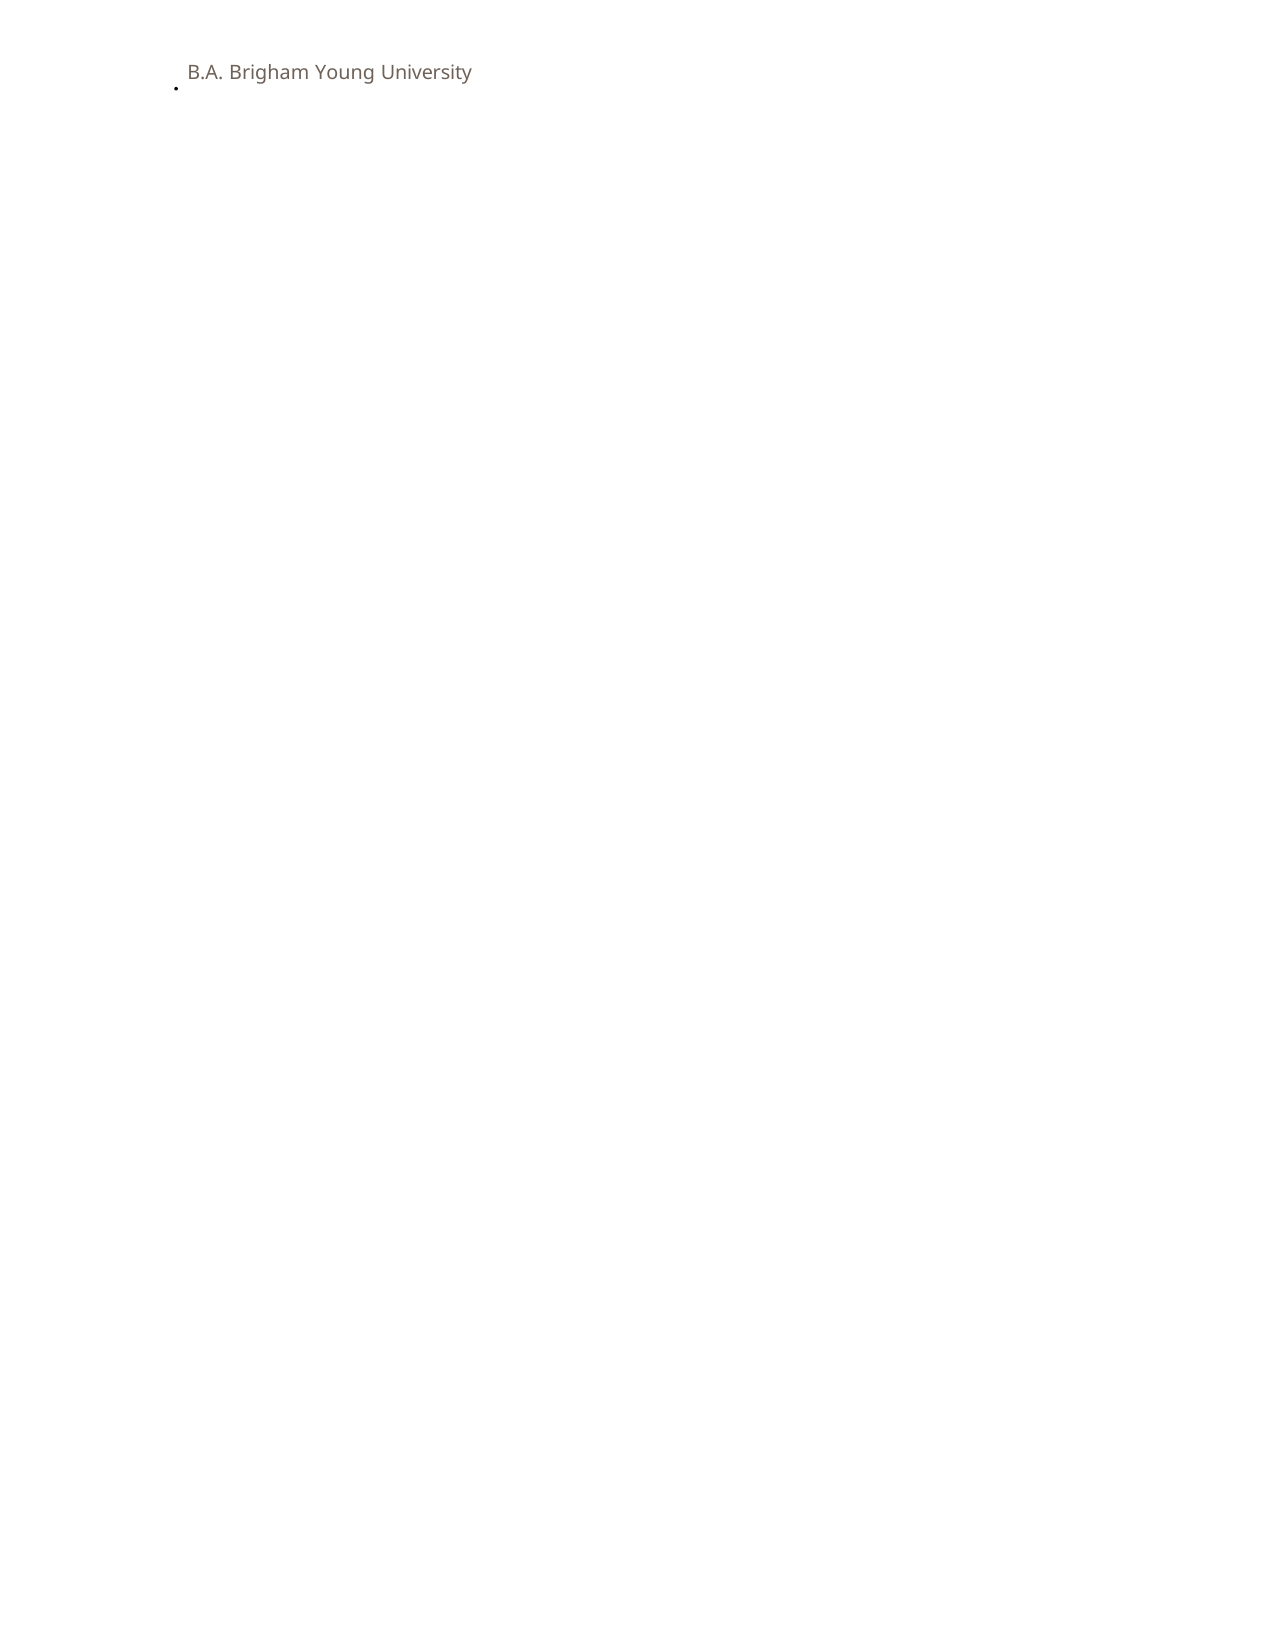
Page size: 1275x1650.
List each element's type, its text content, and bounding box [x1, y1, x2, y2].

text B.A. Brigham Young University [187, 58, 1162, 85]
